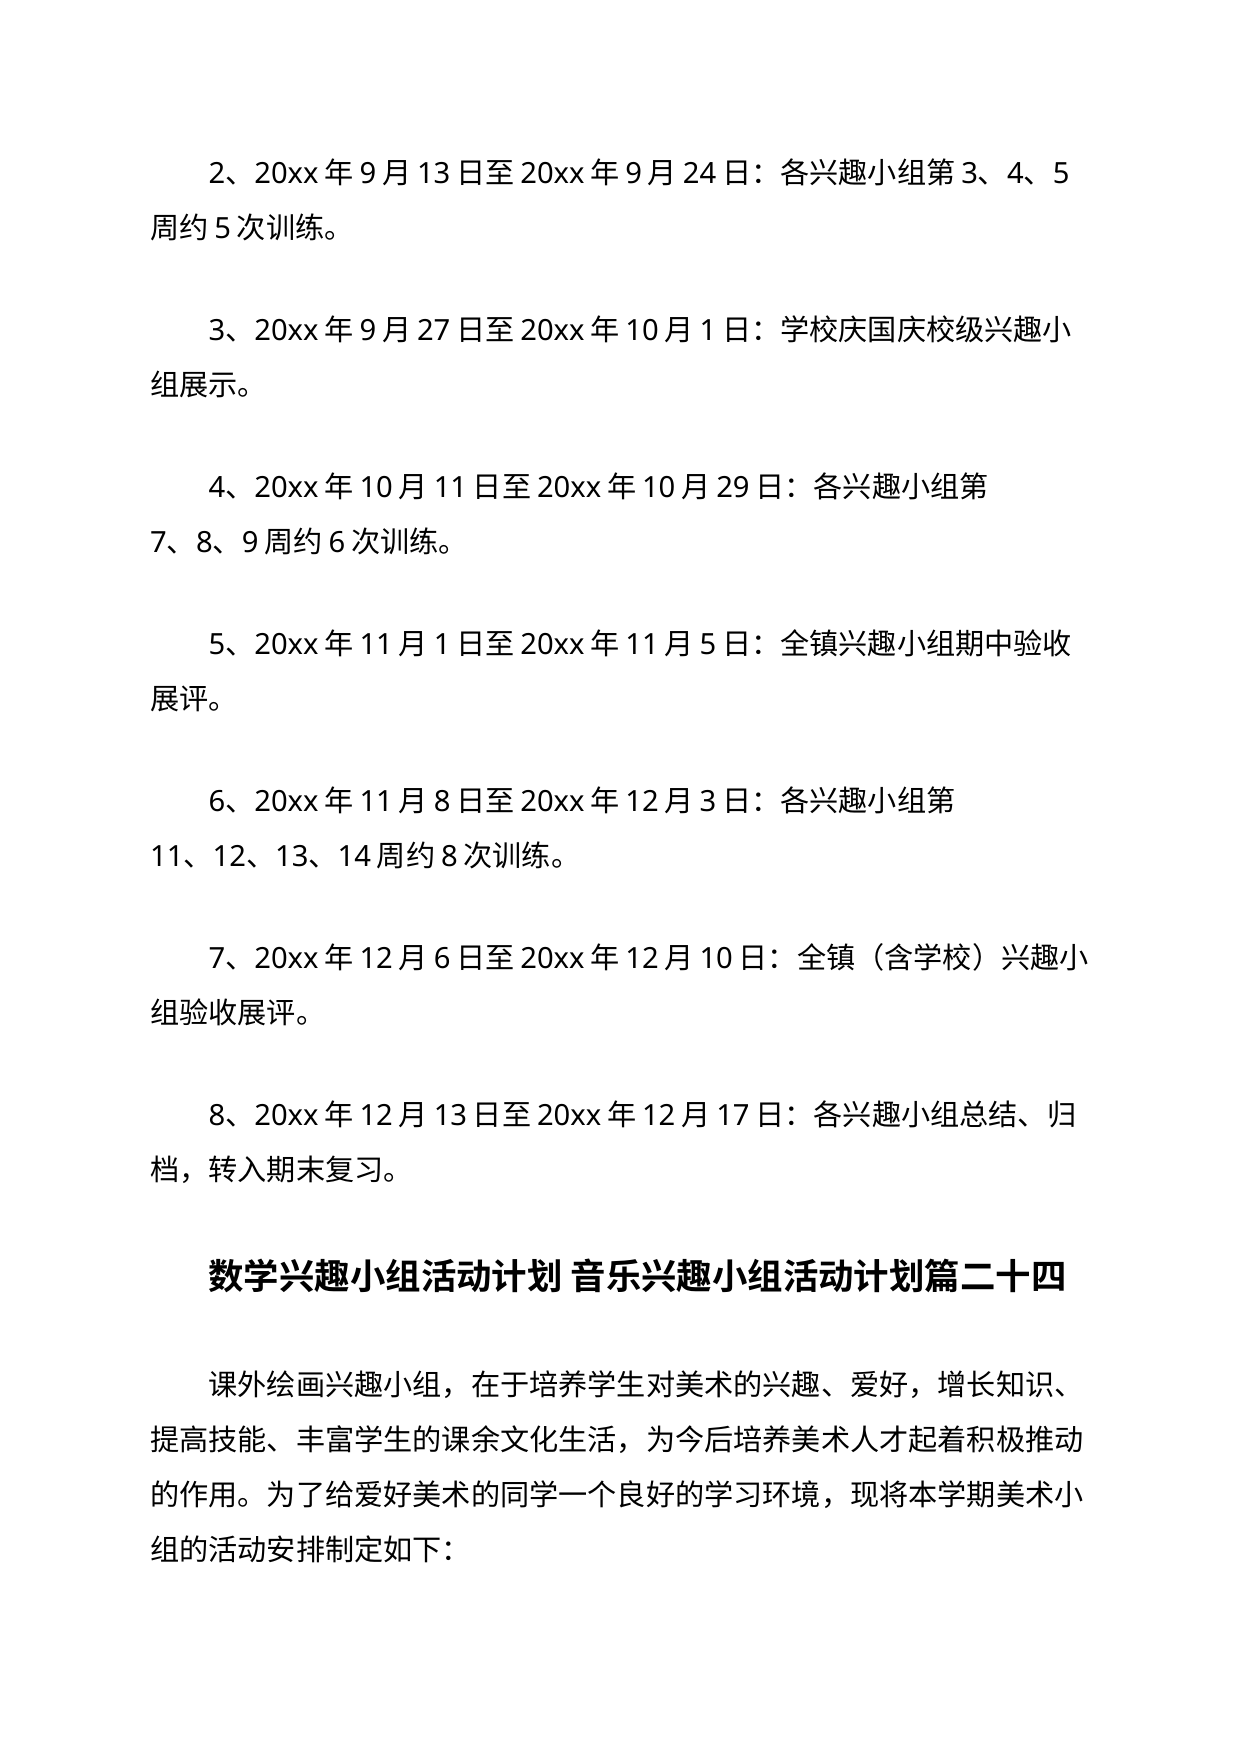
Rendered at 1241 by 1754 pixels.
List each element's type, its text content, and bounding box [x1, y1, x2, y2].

text 7、20xx年12月6日至20xx年12月10日：全镇（含学校）兴趣小组验收展评。 [150, 934, 1090, 1032]
text 5、20xx年11月1日至20xx年11月5日：全镇兴趣小组期中验收展评。 [150, 621, 1090, 718]
text 课外绘画兴趣小组，在于培养学生对美术的兴趣、爱好，增长知识、提高技能、丰富学生的课余文化生活，为今后培养美术人才起着积极推动的作用。为了给爱好美术的同学一个良好的学习环境，现将本学期美术小组的活动安排制定如下： [150, 1361, 1090, 1568]
text 4、20xx年10月11日至20xx年10月29日：各兴趣小组第7、8、9周约6次训练。 [150, 464, 1090, 561]
text 数学兴趣小组活动计划 音乐兴趣小组活动计划篇二十四 [150, 1248, 1090, 1299]
text 6、20xx年11月8日至20xx年12月3日：各兴趣小组第11、12、13、14周约8次训练。 [150, 777, 1090, 875]
text 2、20xx年9月13日至20xx年9月24日：各兴趣小组第3、4、5周约5次训练。 [150, 150, 1090, 247]
text 8、20xx年12月13日至20xx年12月17日：各兴趣小组总结、归档，转入期末复习。 [150, 1091, 1090, 1188]
text 3、20xx年9月27日至20xx年10月1日：学校庆国庆校级兴趣小组展示。 [150, 307, 1090, 404]
